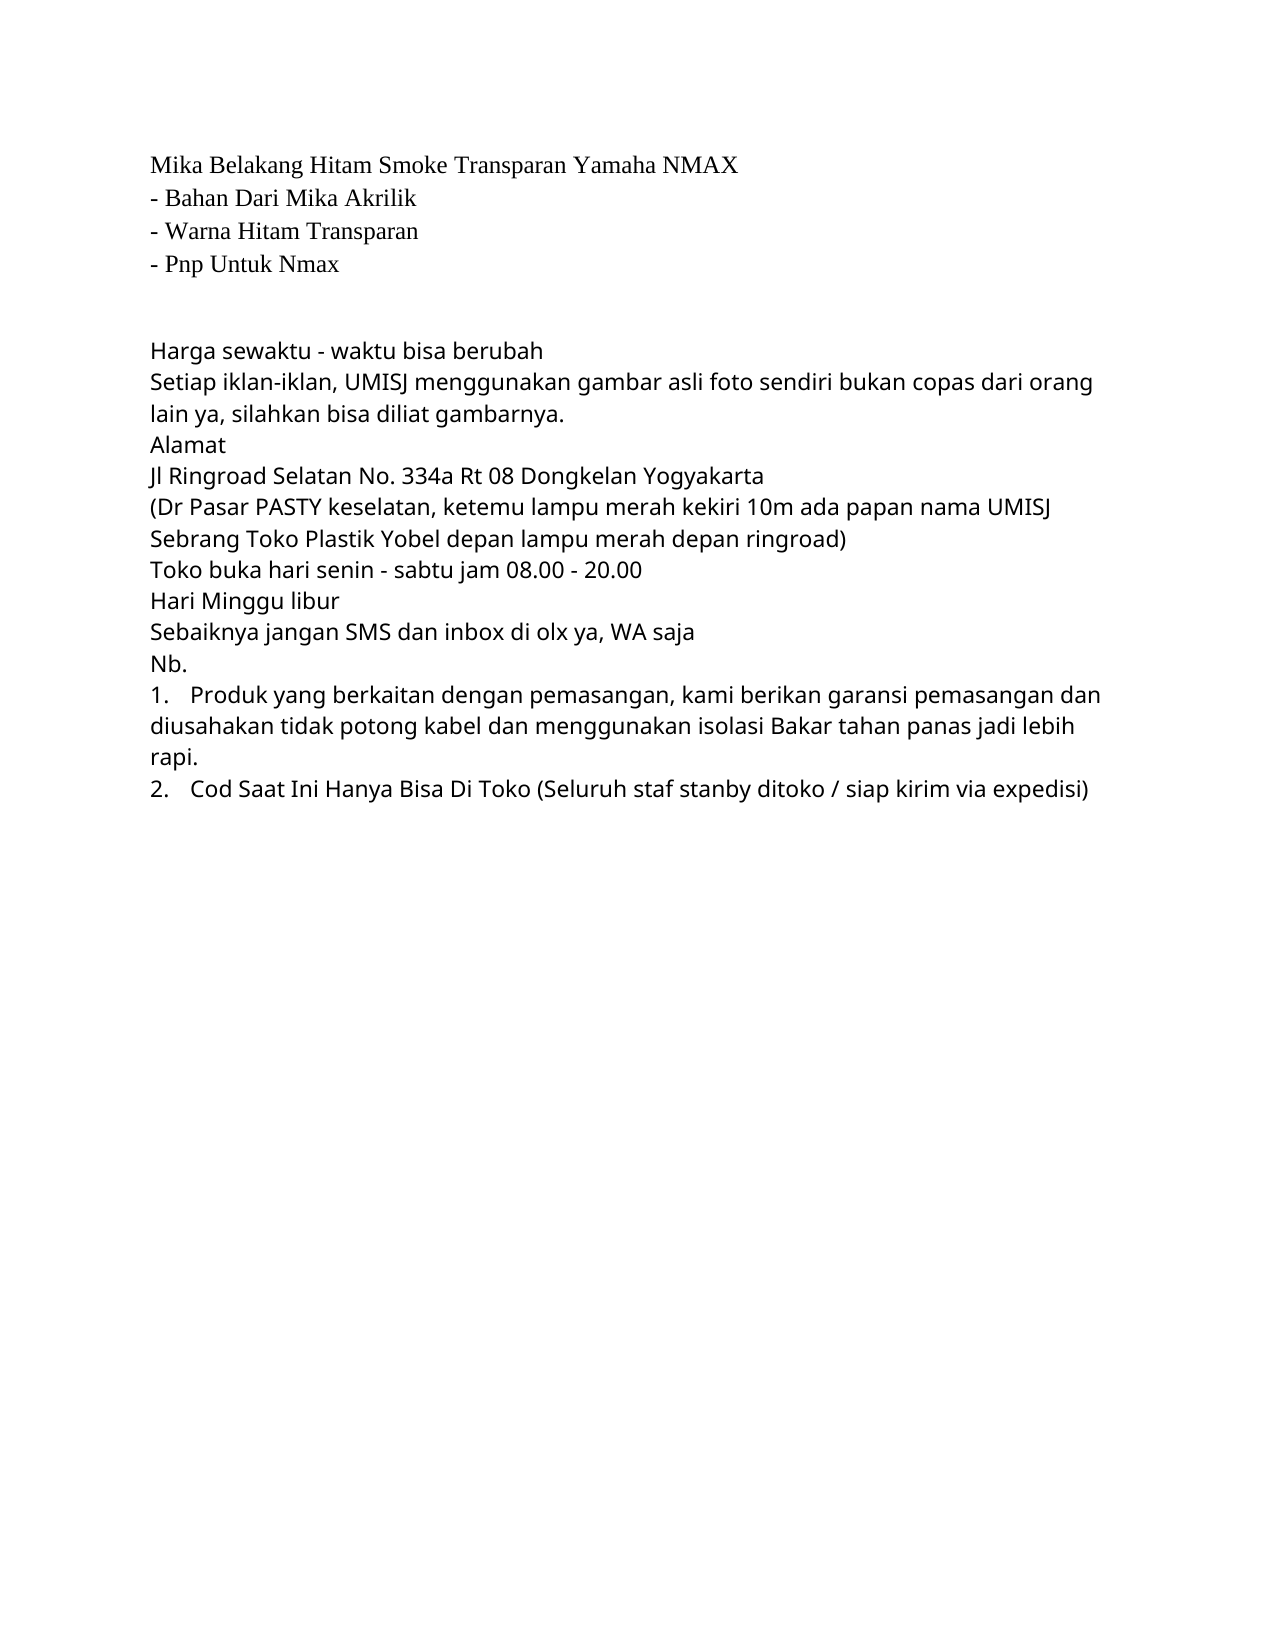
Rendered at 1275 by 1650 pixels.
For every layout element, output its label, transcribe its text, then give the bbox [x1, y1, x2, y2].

text 1. Produk yang berkaitan dengan pemasangan, kami berikan garansi pemasangan dan diusahakan tidak potong kabel dan menggunakan isolasi Bakar tahan panas jadi lebih rapi. [150, 679, 1125, 772]
text Jl Ringroad Selatan No. 334a Rt 08 Dongkelan Yogyakarta [150, 460, 1125, 491]
text Sebaiknya jangan SMS dan inbox di olx ya, WA saja [150, 616, 1125, 647]
text Setiap iklan-iklan, UMISJ menggunakan gambar asli foto sendiri bukan copas dari orang lain ya, silahkan bisa diliat gambarnya. [150, 366, 1125, 429]
text Nb. [150, 647, 1125, 679]
text (Dr Pasar PASTY keselatan, ketemu lampu merah kekiri 10m ada papan nama UMISJ Sebrang Toko Plastik Yobel depan lampu merah depan ringroad) [150, 491, 1125, 554]
text Mika Belakang Hitam Smoke Transparan Yamaha NMAX - Bahan Dari Mika Akrilik - Warna Hitam Transparan - Pnp Untuk Nmax [150, 150, 1125, 310]
text Alamat [150, 429, 1125, 460]
text Hari Minggu libur [150, 585, 1125, 616]
text Toko buka hari senin - sabtu jam 08.00 - 20.00 [150, 554, 1125, 585]
text 2. Cod Saat Ini Hanya Bisa Di Toko (Seluruh staf stanby ditoko / siap kirim via expedisi) [150, 772, 1125, 804]
text Harga sewaktu - waktu bisa berubah [150, 335, 1125, 366]
